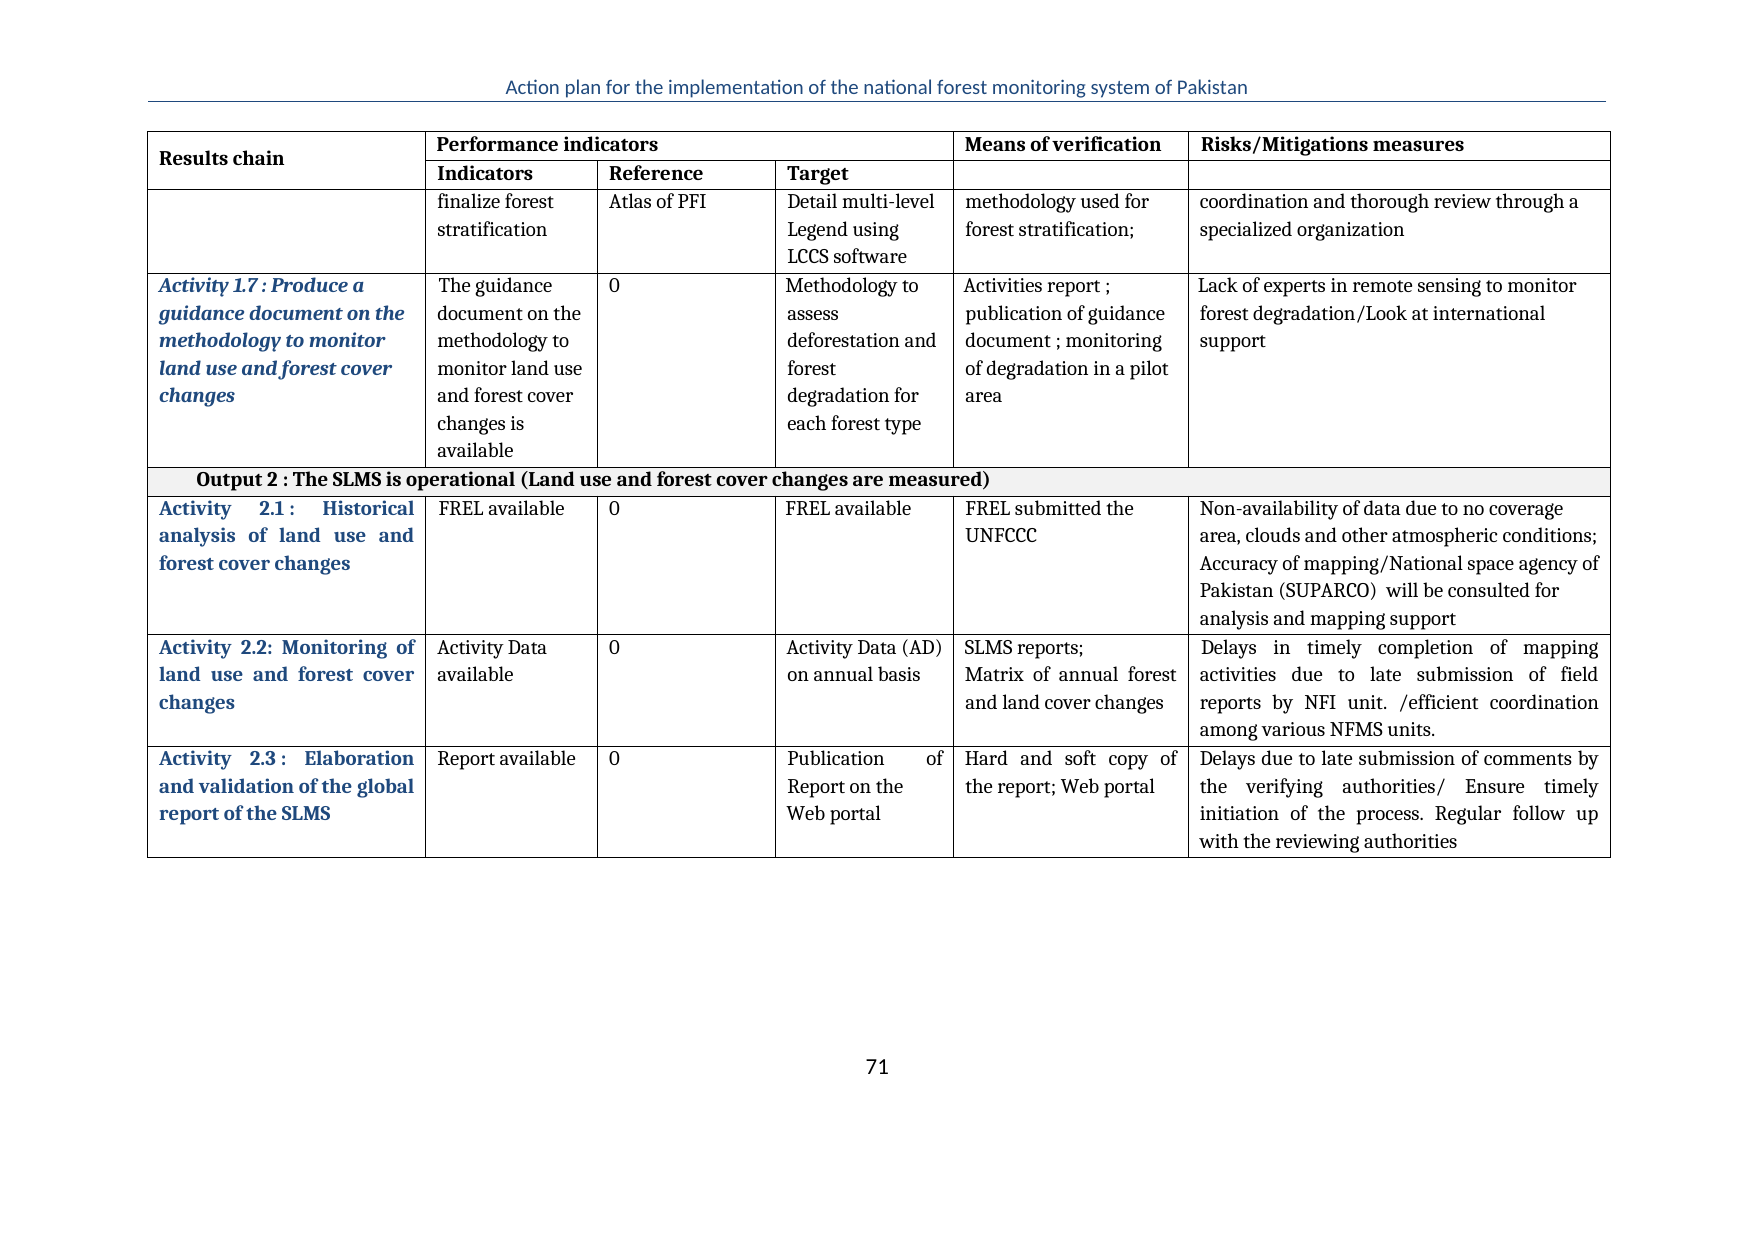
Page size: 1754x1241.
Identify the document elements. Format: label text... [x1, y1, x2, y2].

table_cell Activity 1.7 : Produce a guidance document on the methodology to monitor land use and forest cover changes [148, 274, 425, 467]
table_cell Activities report ; publication of guidance document ; monitoring of degradation in a pilot area [954, 274, 1188, 467]
table_cell The guidance document on the methodology to monitor land use and forest cover changes is available [426, 274, 597, 467]
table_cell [148, 190, 425, 273]
table_cell Delays in timely completion of mapping activities due to late submission of field reports by NFI unit. /efficient coordination among various NFMS units. [1189, 635, 1610, 746]
table_cell Activity Data (AD) on annual basis [776, 635, 953, 746]
table_header Performance indicators [426, 132, 953, 160]
table_cell Publication of Report on the Web portal [776, 747, 953, 857]
table_cell Activity 2.3 : Elaboration and validation of the global report of the SLMS [148, 747, 425, 857]
table_cell Activity 2.2: Monitoring of land use and forest cover changes [148, 635, 425, 746]
table_cell Hard and soft copy of the report; Web portal [954, 747, 1188, 857]
table_cell Lack of experts in remote sensing to monitor forest degradation/Look at international support [1189, 274, 1610, 467]
table_cell 0 [598, 635, 775, 746]
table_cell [426, 190, 597, 273]
table_header Results chain [148, 132, 425, 189]
table_cell 1, PFRI/Forest Atlas of PFI [598, 190, 775, 273]
table_header Means of verification [954, 132, 1188, 160]
table_cell FREL submitted the UNFCCC [954, 497, 1188, 634]
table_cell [1189, 190, 1610, 273]
table_header Risks/Mitigations measures [1189, 132, 1610, 160]
table_cell Report available [426, 747, 597, 857]
table_cell Reference [598, 161, 775, 189]
table_cell Indicators [426, 161, 597, 189]
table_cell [776, 190, 953, 273]
table_cell FREL available [426, 497, 597, 634]
table_cell [954, 161, 1188, 189]
table_cell Activity 2.1 : Historical analysis of land use and forest cover changes [148, 497, 425, 634]
table_cell 0 [598, 497, 775, 634]
table_cell Activity Data available [426, 635, 597, 746]
table_cell SLMS reports; Matrix of annual forest and land cover changes [954, 635, 1188, 746]
table_cell Non-availability of data due to no coverage area, clouds and other atmospheric conditions; Accuracy of mapping/National space agency of Pakistan (SUPARCO) will be consulted for analysis and mapping support [1189, 497, 1610, 634]
table_cell [1189, 161, 1610, 189]
table_cell Methodology to assess deforestation and forest degradation for each forest type [776, 274, 953, 467]
table_cell 0 [598, 274, 775, 467]
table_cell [954, 190, 1188, 273]
table_cell Target [776, 161, 953, 189]
table_cell FREL available [776, 497, 953, 634]
table_cell Output 2 : The SLMS is operational (Land use and forest cover changes are measured) [148, 468, 1610, 496]
table_cell Delays due to late submission of comments by the verifying authorities/ Ensure timely initiation of the process. Regular follow up with the reviewing authorities [1189, 747, 1610, 857]
table_cell 0 [598, 747, 775, 857]
